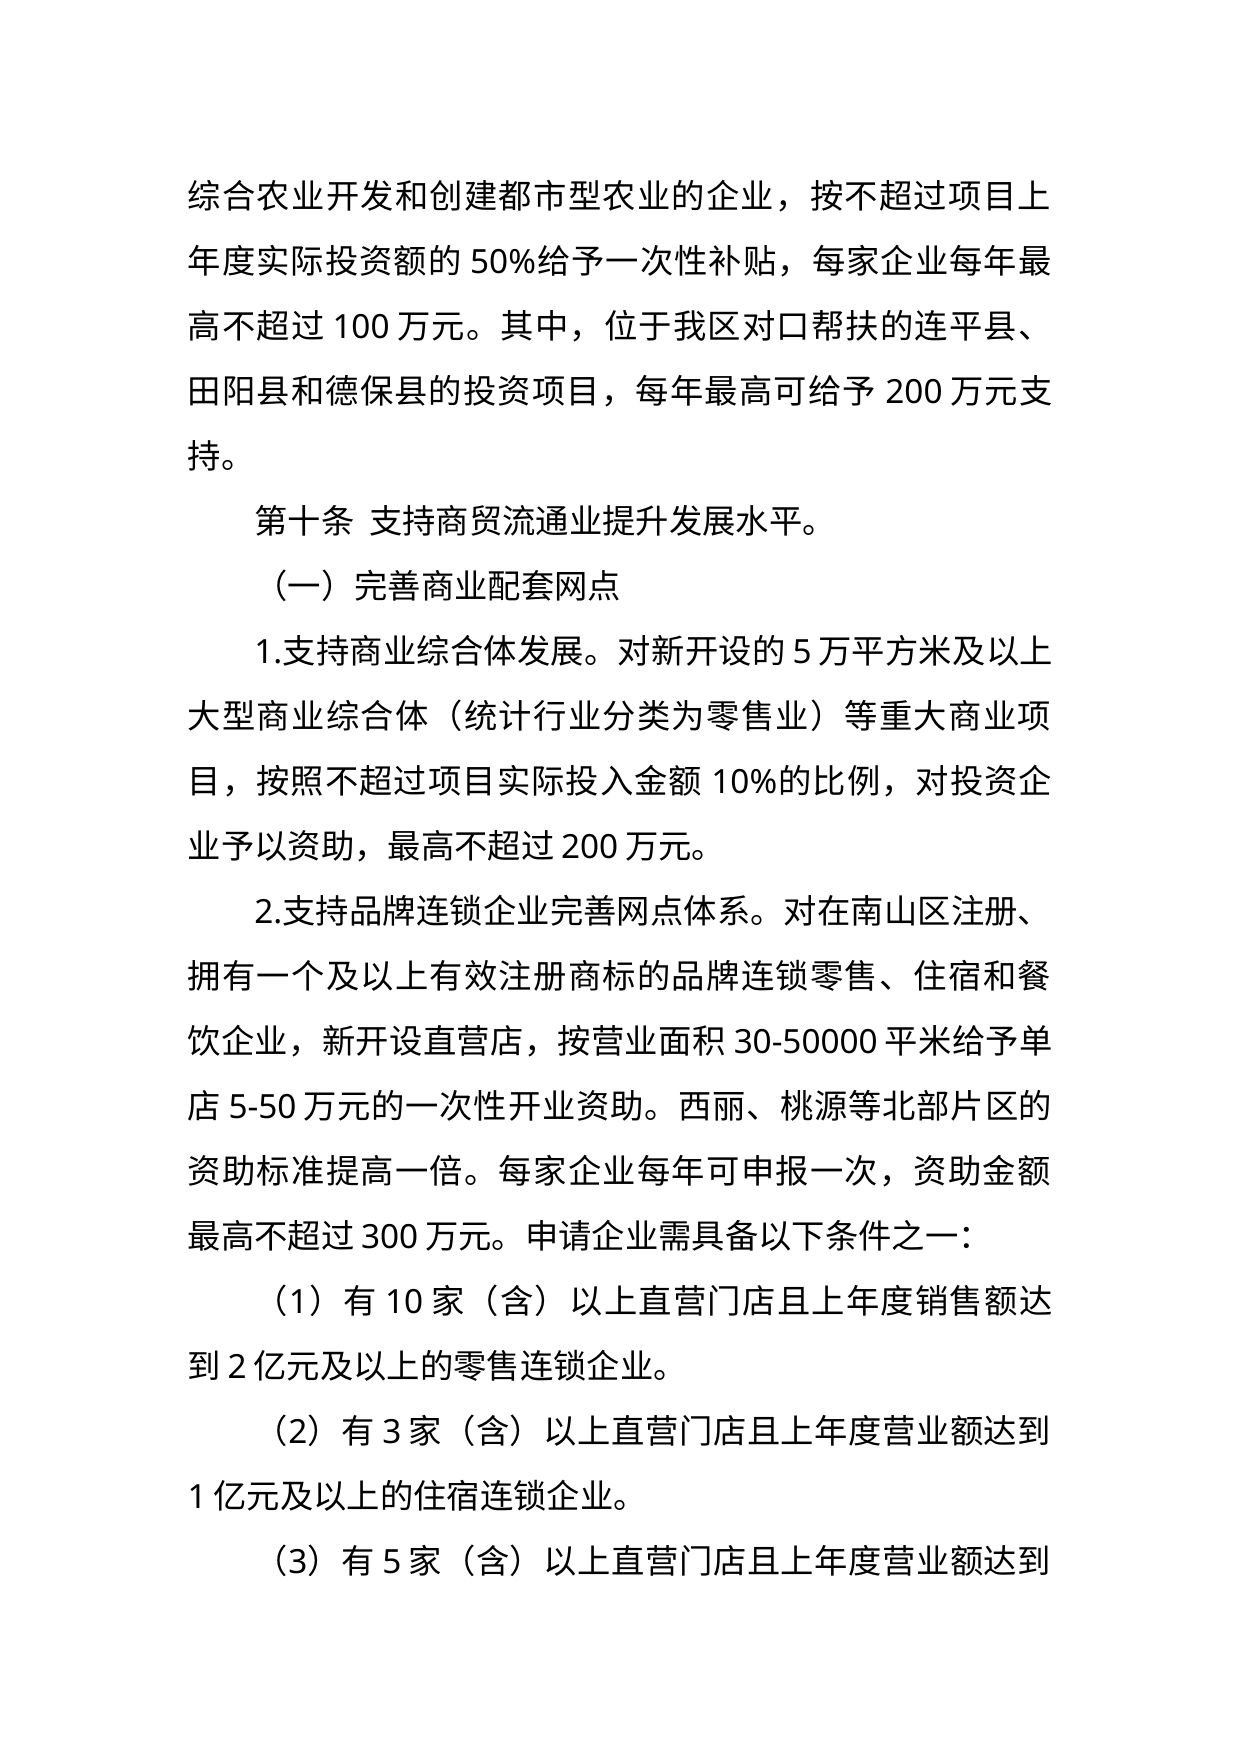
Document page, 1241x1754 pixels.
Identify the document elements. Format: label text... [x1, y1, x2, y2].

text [187, 1527, 1053, 1592]
text 第十条 支持商贸流通业提升发展水平。 [187, 487, 1053, 552]
text 1.支持商业综合体发展。对新开设的5万平方米及以上大型商业综合体（统计行业分类为零售业）等重大商业项目，按照不超过项目实际投入金额10%的比例，对投资企业予以资助，最高不超过200万元。 [187, 617, 1053, 877]
text （2）有3家（含）以上直营门店且上年度营业额达到1亿元及以上的住宿连锁企业。 [187, 1397, 1053, 1527]
text （1）有10家（含）以上直营门店且上年度销售额达到2亿元及以上的零售连锁企业。 [187, 1267, 1053, 1397]
text （一）完善商业配套网点 [187, 552, 1053, 617]
text 2.支持品牌连锁企业完善网点体系。对在南山区注册、拥有一个及以上有效注册商标的品牌连锁零售、住宿和餐饮企业，新开设直营店，按营业面积30-50000平米给予单店5-50万元的一次性开业资助。西丽、桃源等北部片区的资助标准提高一倍。每家企业每年可申报一次，资助金额最高不超过300万元。申请企业需具备以下条件之一： [187, 877, 1053, 1267]
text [187, 162, 1053, 487]
